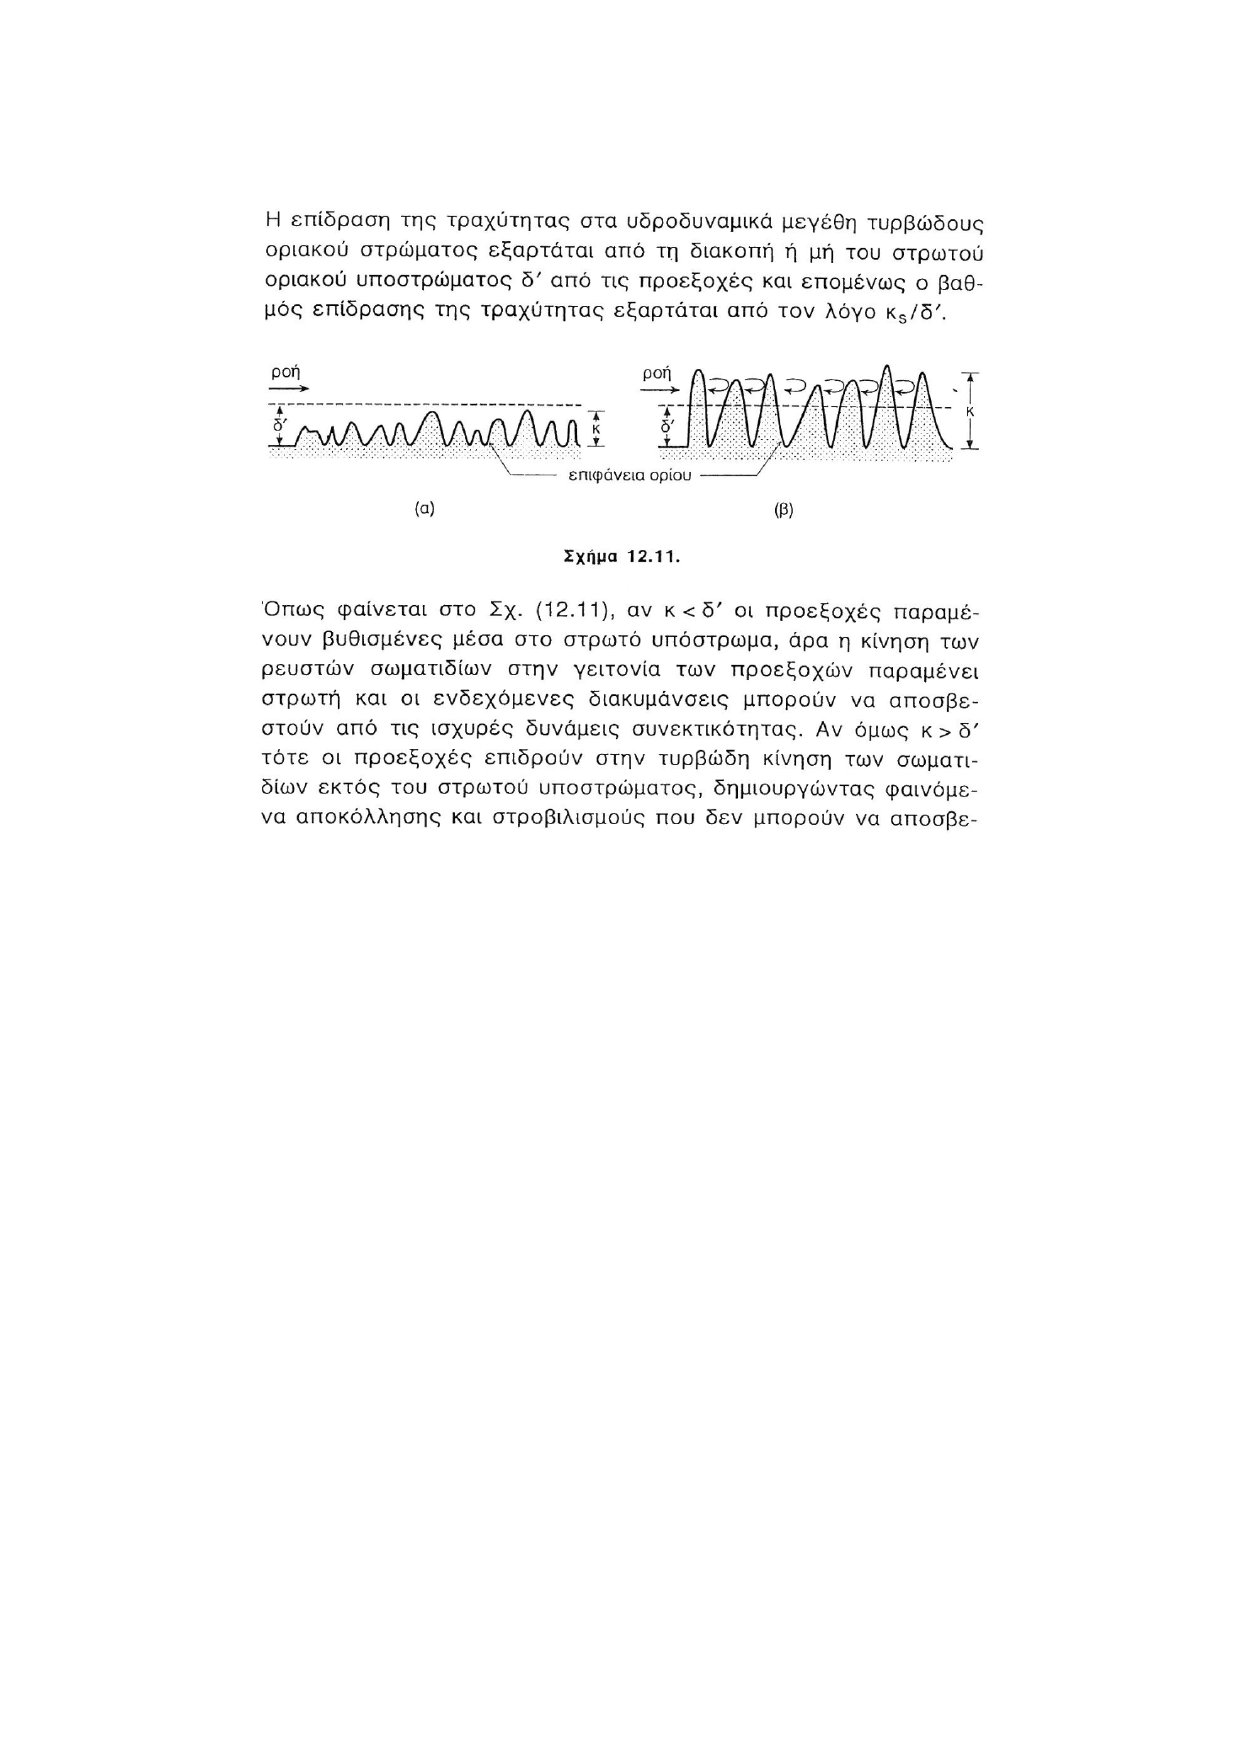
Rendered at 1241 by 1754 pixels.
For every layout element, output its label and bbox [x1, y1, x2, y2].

picture [187, 182, 1053, 845]
